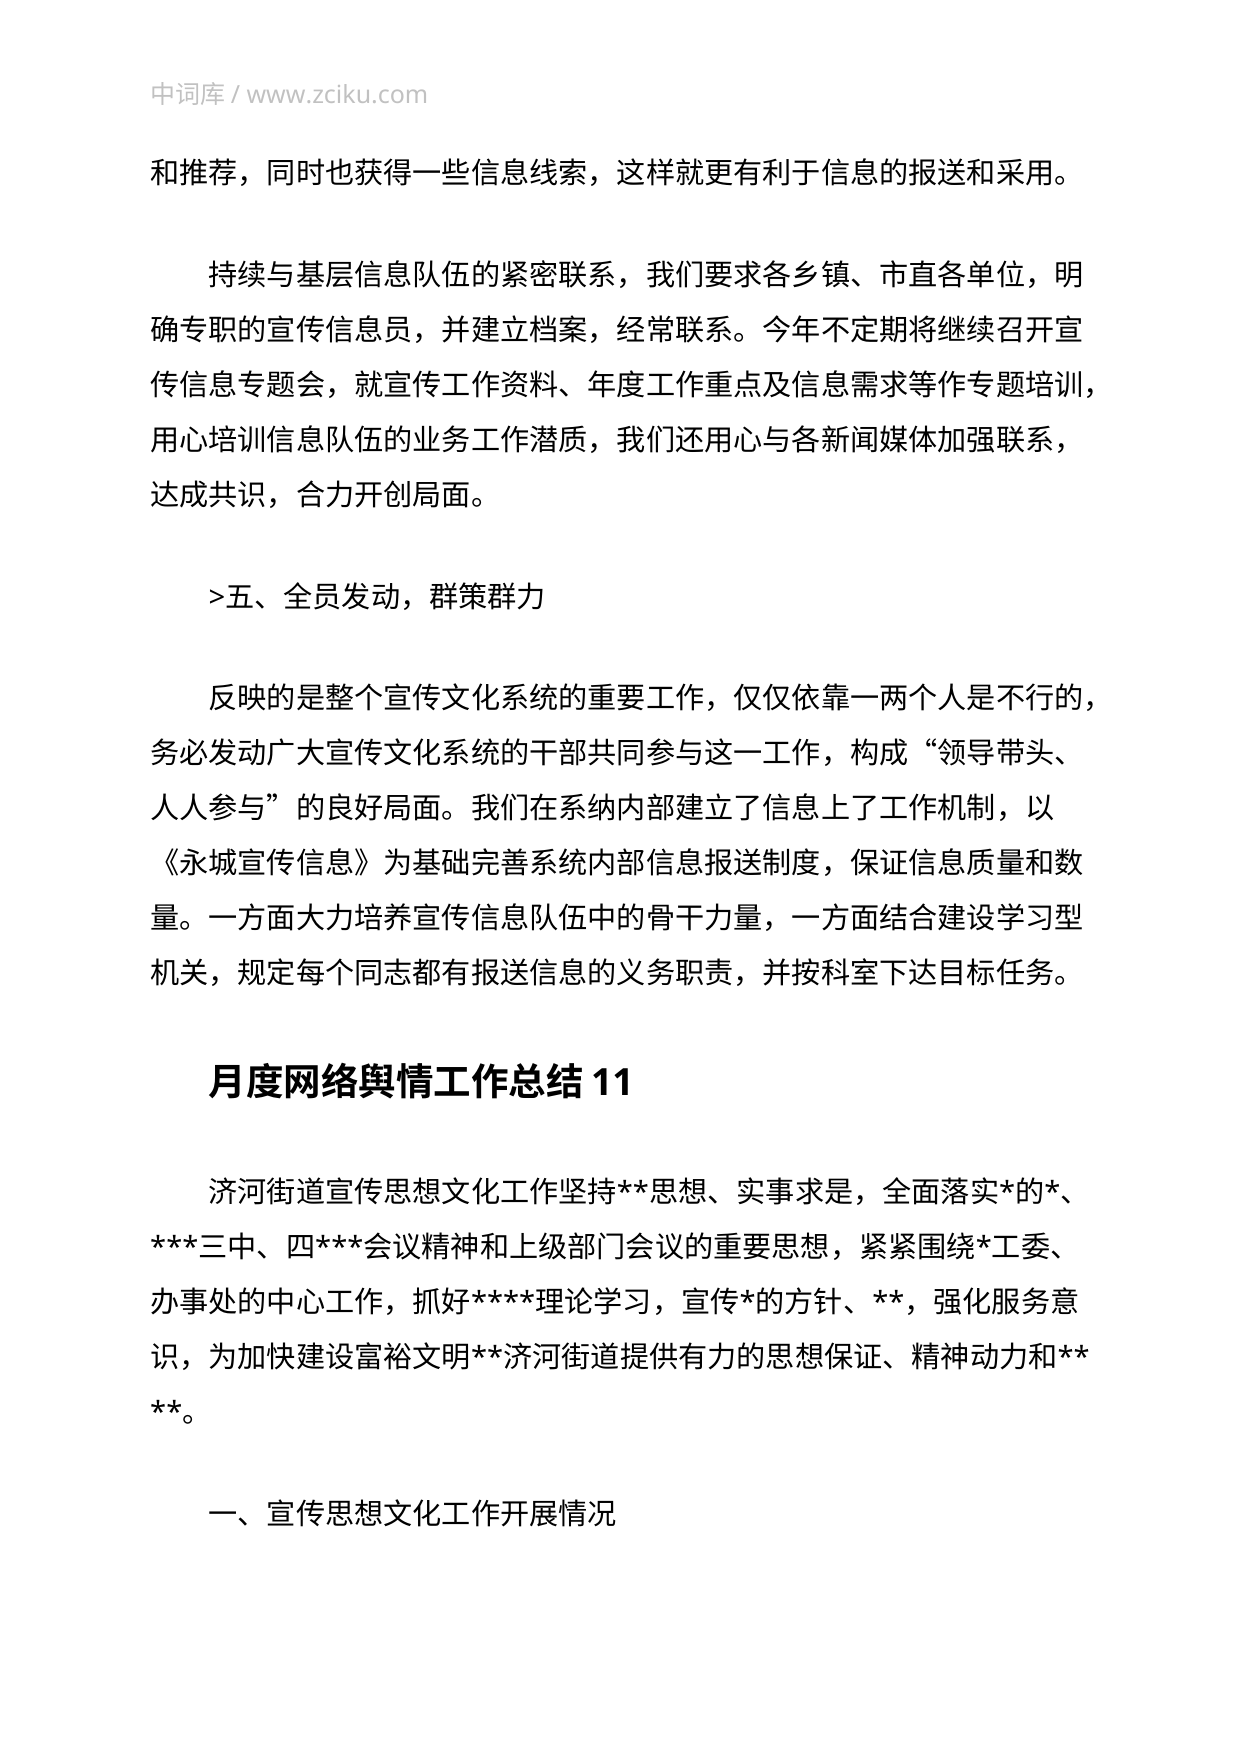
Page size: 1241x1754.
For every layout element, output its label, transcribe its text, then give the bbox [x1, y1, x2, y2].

text 月度网络舆情工作总结11 [150, 1051, 1090, 1106]
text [150, 150, 1090, 192]
text 持续与基层信息队伍的紧密联系，我们要求各乡镇、市直各单位，明确专职的宣传信息员，并建立档案，经常联系。今年不定期将继续召开宣传信息专题会，就宣传工作资料、年度工作重点及信息需求等作专题培训，用心培训信息队伍的业务工作潜质，我们还用心与各新闻媒体加强联系，达成共识，合力开创局面。 [150, 252, 1090, 514]
text 一、宣传思想文化工作开展情况 [150, 1491, 1090, 1533]
text 反映的是整个宣传文化系统的重要工作，仅仅依靠一两个人是不行的，务必发动广大宣传文化系统的干部共同参与这一工作，构成“领导带头、人人参与”的良好局面。我们在系纳内部建立了信息上了工作机制，以《永城宣传信息》为基础完善系统内部信息报送制度，保证信息质量和数量。一方面大力培养宣传信息队伍中的骨干力量，一方面结合建设学习型机关，规定每个同志都有报送信息的义务职责，并按科室下达目标任务。 [150, 675, 1090, 992]
text 济河街道宣传思想文化工作坚持**思想、实事求是，全面落实*的*、***三中、四***会议精神和上级部门会议的重要思想，紧紧围绕*工委、办事处的中心工作，抓好****理论学习，宣传*的方针、**，强化服务意识，为加快建设富裕文明**济河街道提供有力的思想保证、精神动力和****。 [150, 1169, 1090, 1431]
text >五、全员发动，群策群力 [150, 573, 1090, 616]
